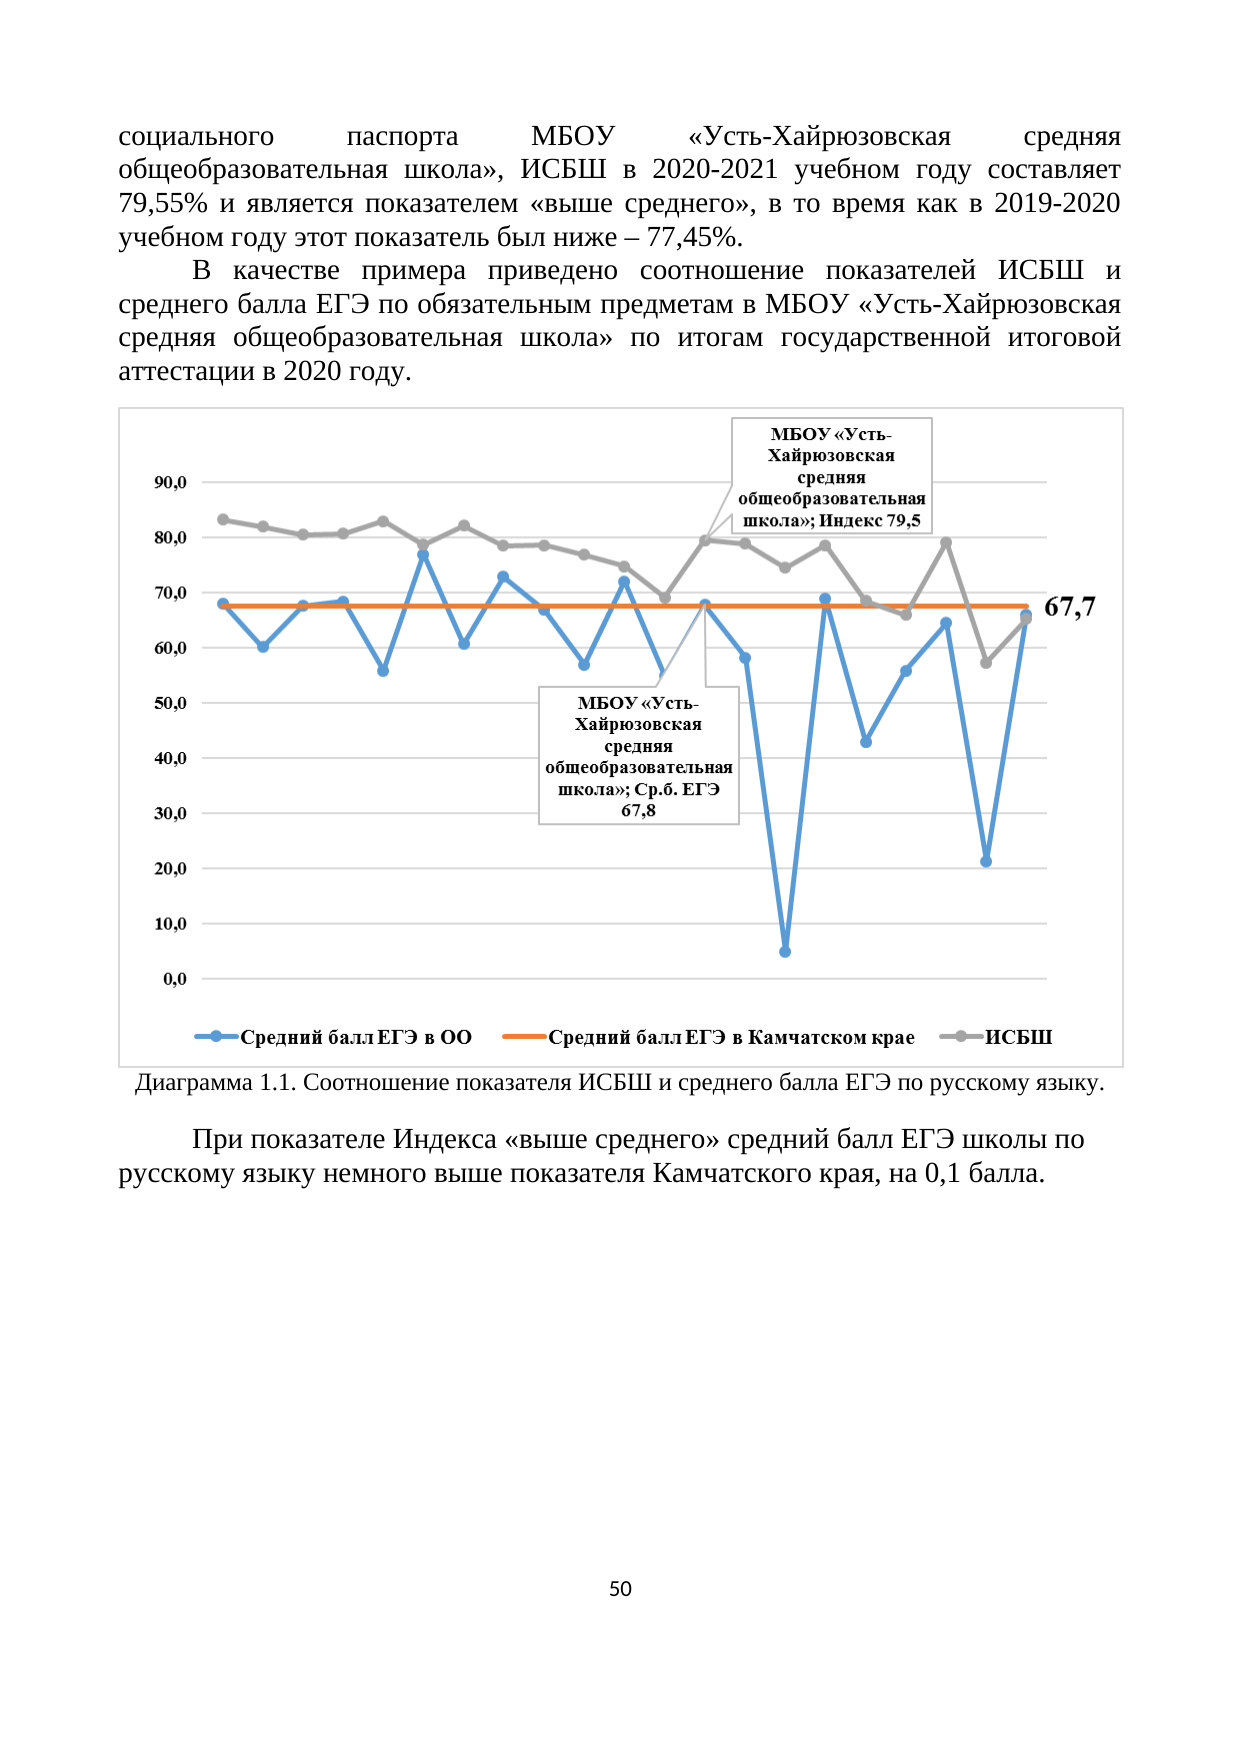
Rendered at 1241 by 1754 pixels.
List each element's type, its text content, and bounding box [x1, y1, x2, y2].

text В качестве примера приведено соотношение показателей ИСБШ и среднего балла ЕГЭ по обязательным предметам в МБОУ «Усть-Хайрюзовская средняя общеобразовательная школа» по итогам государственной итоговой аттестации в 2020 году. [118, 252, 1122, 386]
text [118, 118, 1122, 252]
text Диаграмма 1.1. Соотношение показателя ИСБШ и среднего балла ЕГЭ по русскому языку. [118, 1068, 1122, 1096]
picture [118, 407, 1124, 1068]
text При показателе Индекса «выше среднего» средний балл ЕГЭ школы по русскому языку немного выше показателя Камчатского края, на 0,1 балла. [118, 1121, 1122, 1188]
